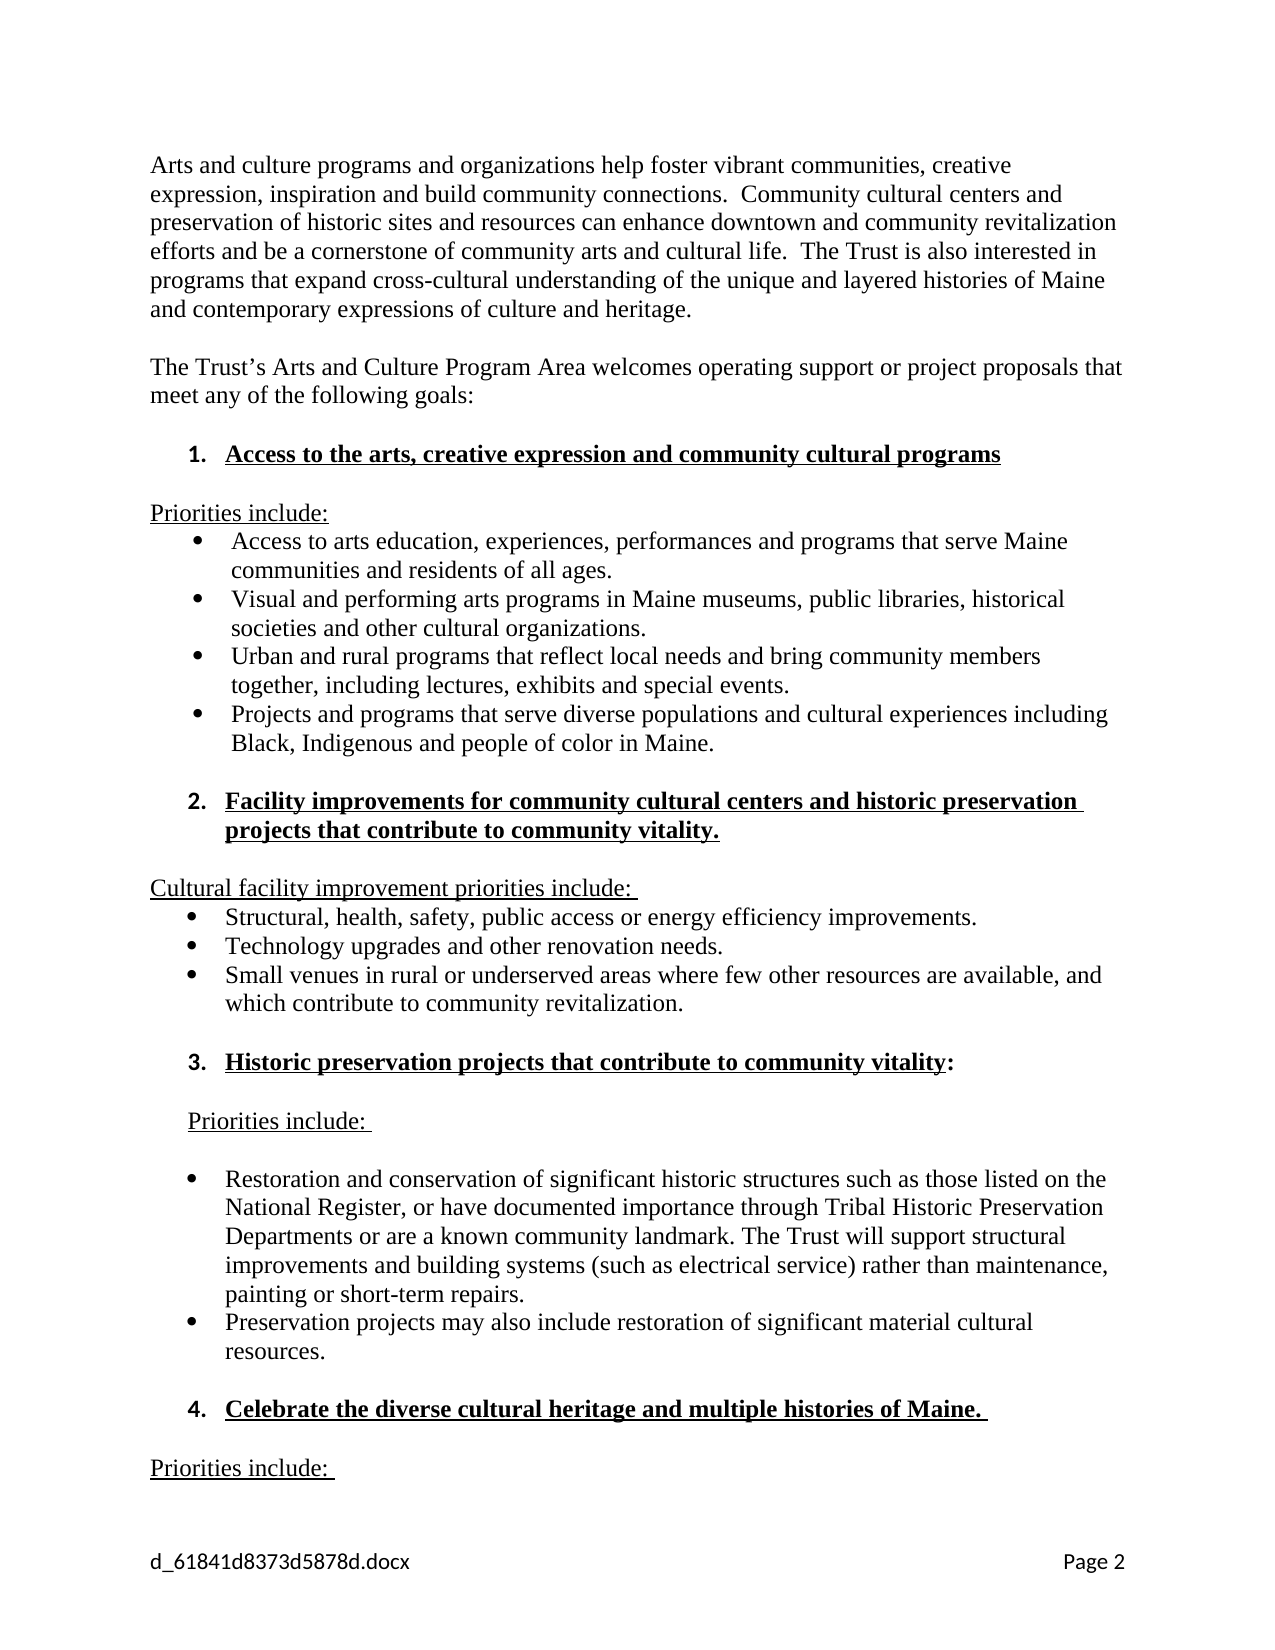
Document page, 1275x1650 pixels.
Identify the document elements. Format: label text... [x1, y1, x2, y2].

text The Trust’s Arts and Culture Program Area welcomes operating support or project proposals that meet any of the following goals: [150, 352, 1125, 409]
list Celebrate the diverse cultural heritage and multiple histories of Maine. [187, 1394, 1125, 1424]
list Projects and programs that serve diverse populations and cultural experiences including Black, Indigenous and people of color in Maine. [193, 699, 1125, 756]
list Access to the arts, creative expression and community cultural programs [187, 438, 1125, 468]
text Priorities include: [150, 498, 1125, 526]
list Facility improvements for community cultural centers and historic preservation projects that contribute to community vitality. [187, 785, 1125, 844]
list Access to arts education, experiences, performances and programs that serve Maine communities and residents of all ages. [193, 526, 1125, 584]
list Preservation projects may also include restoration of significant material cultural resources. [187, 1307, 1125, 1365]
text Arts and culture programs and organizations help foster vibrant communities, creative expression, inspiration and build community connections. Community cultural centers and preservation of historic sites and resources can enhance downtown and community revitalization efforts and be a cornerstone of community arts and cultural life. The Trust is also interested in programs that expand cross-cultural understanding of the unique and layered histories of Maine and contemporary expressions of culture and heritage. [150, 150, 1125, 322]
text Priorities include: [150, 1453, 1125, 1482]
list Small venues in rural or underserved areas where few other resources are available, and which contribute to community revitalization. [187, 960, 1125, 1017]
text Cultural facility improvement priorities include: [150, 873, 1125, 902]
text Priorities include: [187, 1106, 1125, 1134]
list Urban and rural programs that reflect local needs and bring community members together, including lectures, exhibits and special events. [193, 641, 1125, 699]
list Historic preservation projects that contribute to community vitality: [187, 1046, 1125, 1077]
list Restoration and conservation of significant historic structures such as those listed on the National Register, or have documented importance through Tribal Historic Preservation Departments or are a known community landmark. The Trust will support structural improvements and building systems (such as electrical service) rather than maintenance, painting or short-term repairs. [187, 1164, 1125, 1307]
list Technology upgrades and other renovation needs. [187, 931, 1125, 960]
list Visual and performing arts programs in Maine museums, public libraries, historical societies and other cultural organizations. [193, 584, 1125, 641]
list Structural, health, safety, public access or energy efficiency improvements. [187, 902, 1125, 931]
